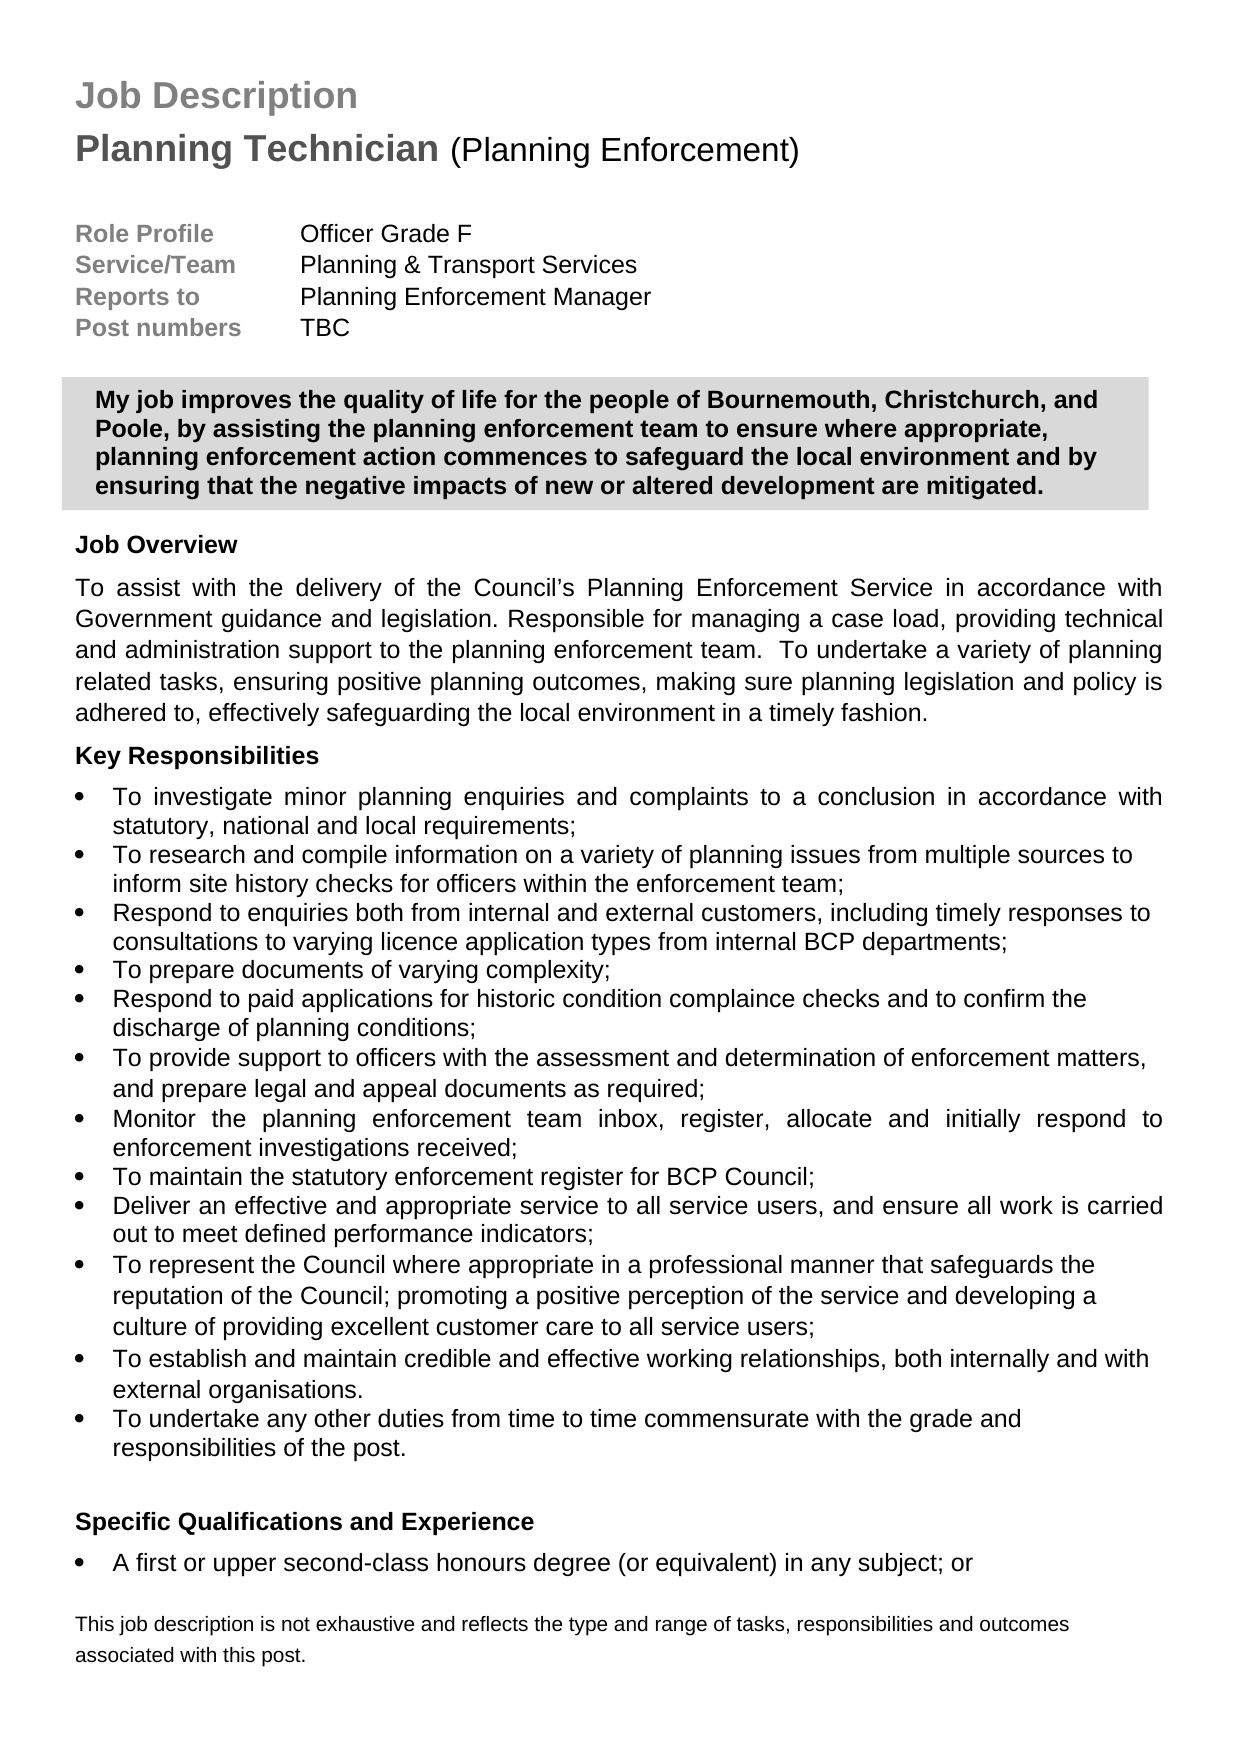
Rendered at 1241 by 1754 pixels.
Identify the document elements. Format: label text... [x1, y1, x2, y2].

text Post numbers TBC [75, 311, 1165, 342]
list To provide support to officers with the assessment and determination of enforcement matters, and prepare legal and appeal documents as required; [75, 1042, 1165, 1104]
text Role Profile Officer Grade F [75, 217, 1165, 249]
list To establish and maintain credible and effective working relationships, both internally and with external organisations. [75, 1342, 1165, 1404]
text Reports to Planning Enforcement Manager [75, 280, 1165, 311]
list To investigate minor planning enquiries and complaints to a conclusion in accordance with statutory, national and local requirements; [75, 782, 1165, 840]
text Key Responsibilities [75, 739, 1165, 771]
list Deliver an effective and appropriate service to all service users, and ensure all work is carried out to meet defined performance indicators; [75, 1191, 1165, 1248]
list To represent the Council where appropriate in a professional manner that safeguards the reputation of the Council; promoting a positive perception of the service and developing a culture of providing excellent customer care to all service users; [75, 1248, 1165, 1342]
text Specific Qualifications and Experience [75, 1505, 1165, 1536]
list To prepare documents of varying complexity; [75, 955, 1165, 984]
list A first or upper second-class honours degree (or equivalent) in any subject; or [75, 1548, 1165, 1577]
list Respond to paid applications for historic condition complaince checks and to confirm the discharge of planning conditions; [75, 984, 1165, 1042]
list To research and compile information on a variety of planning issues from multiple sources to inform site history checks for officers within the enforcement team; [75, 840, 1165, 898]
list To undertake any other duties from time to time commensurate with the grade and responsibilities of the post. [75, 1404, 1165, 1462]
text Planning Technician (Planning Enforcement) [75, 128, 1165, 170]
list Monitor the planning enforcement team inbox, register, allocate and initially respond to enforcement investigations received; [75, 1104, 1165, 1162]
list Respond to enquiries both from internal and external customers, including timely responses to consultations to varying licence application types from internal BCP departments; [75, 898, 1165, 955]
text Job Overview [75, 379, 1165, 559]
list To maintain the statutory enforcement register for BCP Council; [75, 1162, 1165, 1191]
text Service/Team Planning & Transport Services [75, 249, 1165, 280]
text Job Description [75, 75, 1165, 117]
text To assist with the delivery of the Council’s Planning Enforcement Service in accordance with Government guidance and legislation. Responsible for managing a case load, providing technical and administration support to the planning enforcement team. To undertake a variety of planning related tasks, ensuring positive planning outcomes, making sure planning legislation and policy is adhered to, effectively safeguarding the local environment in a timely fashion. [75, 571, 1165, 728]
